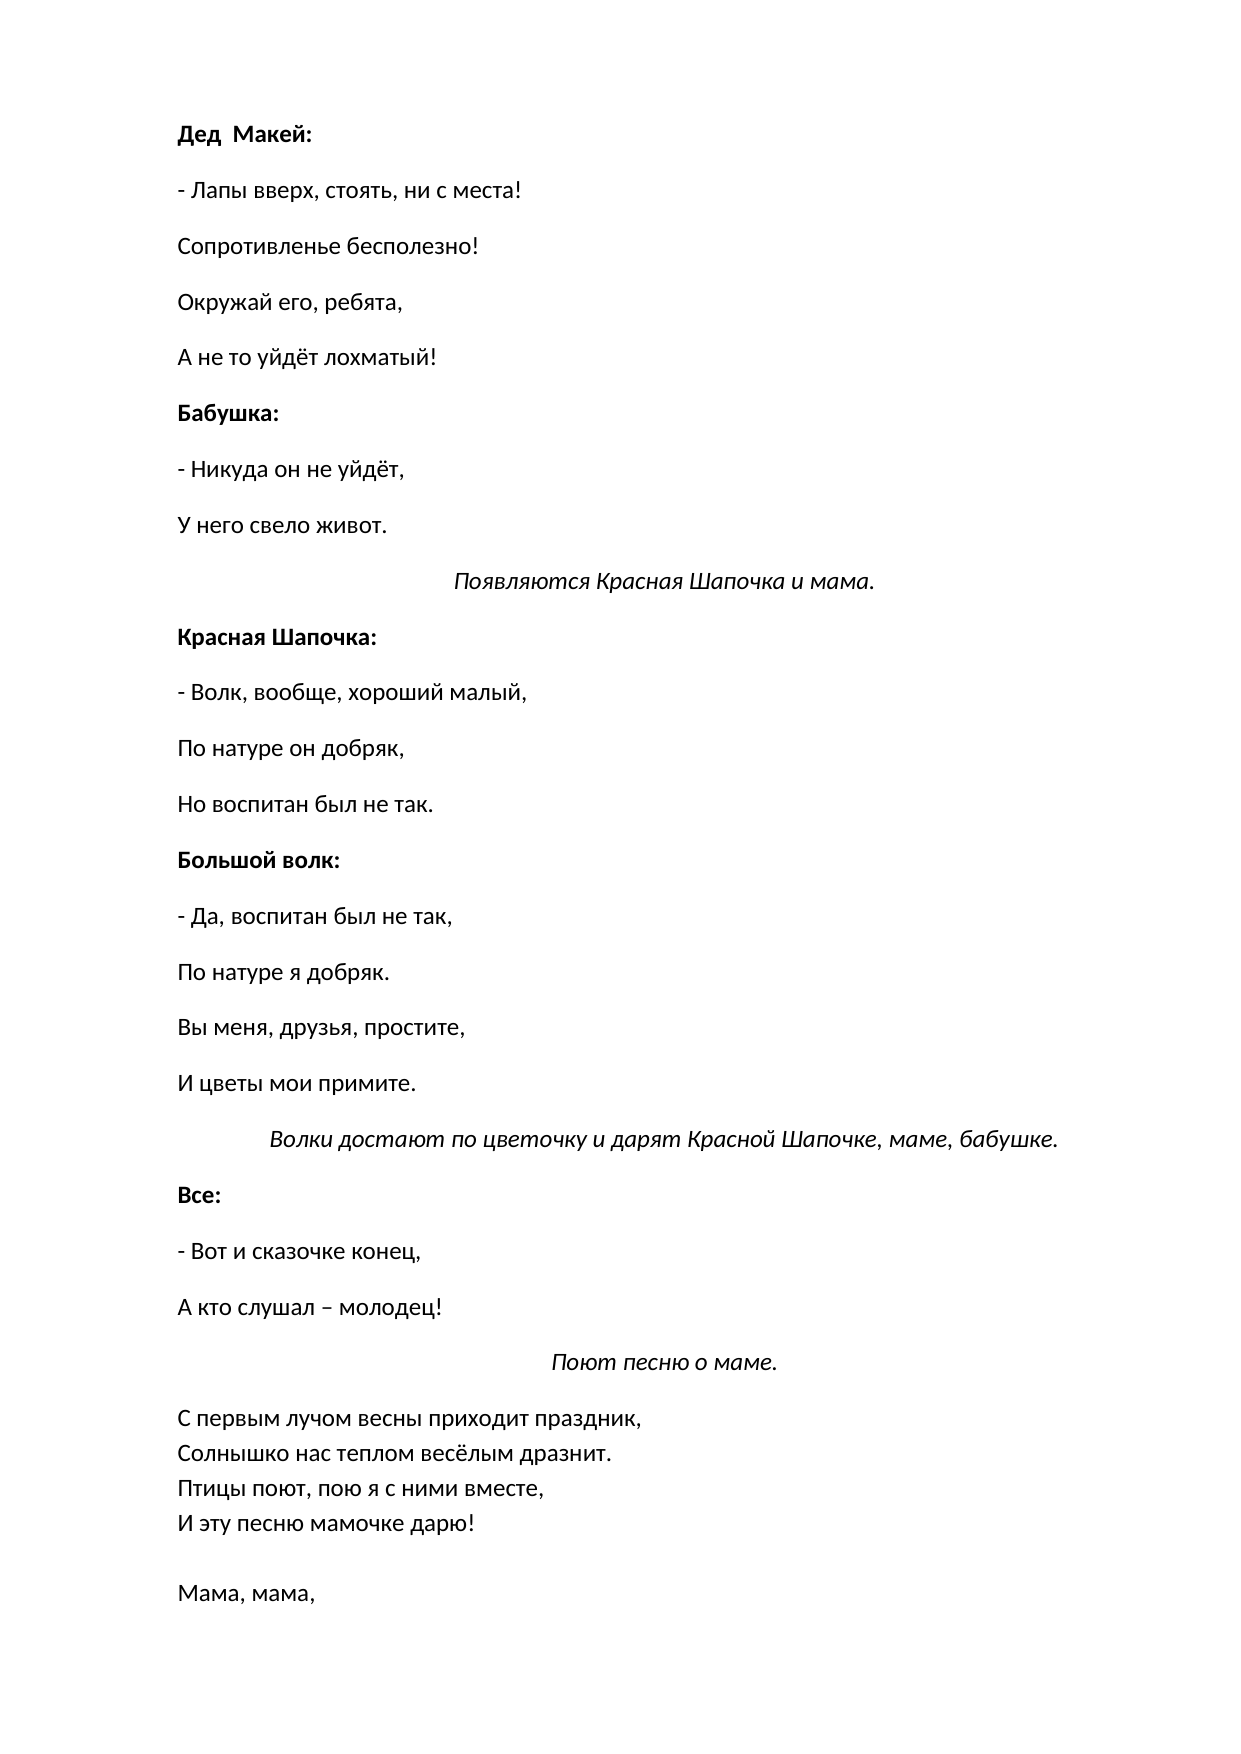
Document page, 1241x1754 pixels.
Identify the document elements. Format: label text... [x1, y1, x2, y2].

text Вы меня, друзья, простите, [177, 1011, 1152, 1042]
text - Вот и сказочке конец, [177, 1235, 1152, 1265]
text Поют песню о маме. [177, 1346, 1152, 1377]
text Бабушка: [177, 397, 1152, 428]
text - Да, воспитан был не так, [177, 900, 1152, 930]
text А кто слушал – молодец! [177, 1291, 1152, 1321]
text - Никуда он не уйдёт, [177, 453, 1152, 484]
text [177, 1402, 1152, 1608]
text Появляются Красная Шапочка и мама. [177, 565, 1152, 595]
text Дед Макей: [177, 118, 1152, 149]
text Все: [177, 1179, 1152, 1209]
text - Волк, вообще, хороший малый, [177, 676, 1152, 707]
text По натуре он добряк, [177, 732, 1152, 763]
text Красная Шапочка: [177, 621, 1152, 651]
text А не то уйдёт лохматый! [177, 341, 1152, 372]
text Окружай его, ребята, [177, 286, 1152, 316]
text Волки достают по цветочку и дарят Красной Шапочке, маме, бабушке. [177, 1123, 1152, 1154]
text И цветы мои примите. [177, 1067, 1152, 1098]
text - Лапы вверх, стоять, ни с места! [177, 174, 1152, 204]
text У него свело живот. [177, 509, 1152, 539]
text Большой волк: [177, 844, 1152, 874]
text Сопротивленье бесполезно! [177, 230, 1152, 260]
text По натуре я добряк. [177, 956, 1152, 986]
text Но воспитан был не так. [177, 788, 1152, 819]
